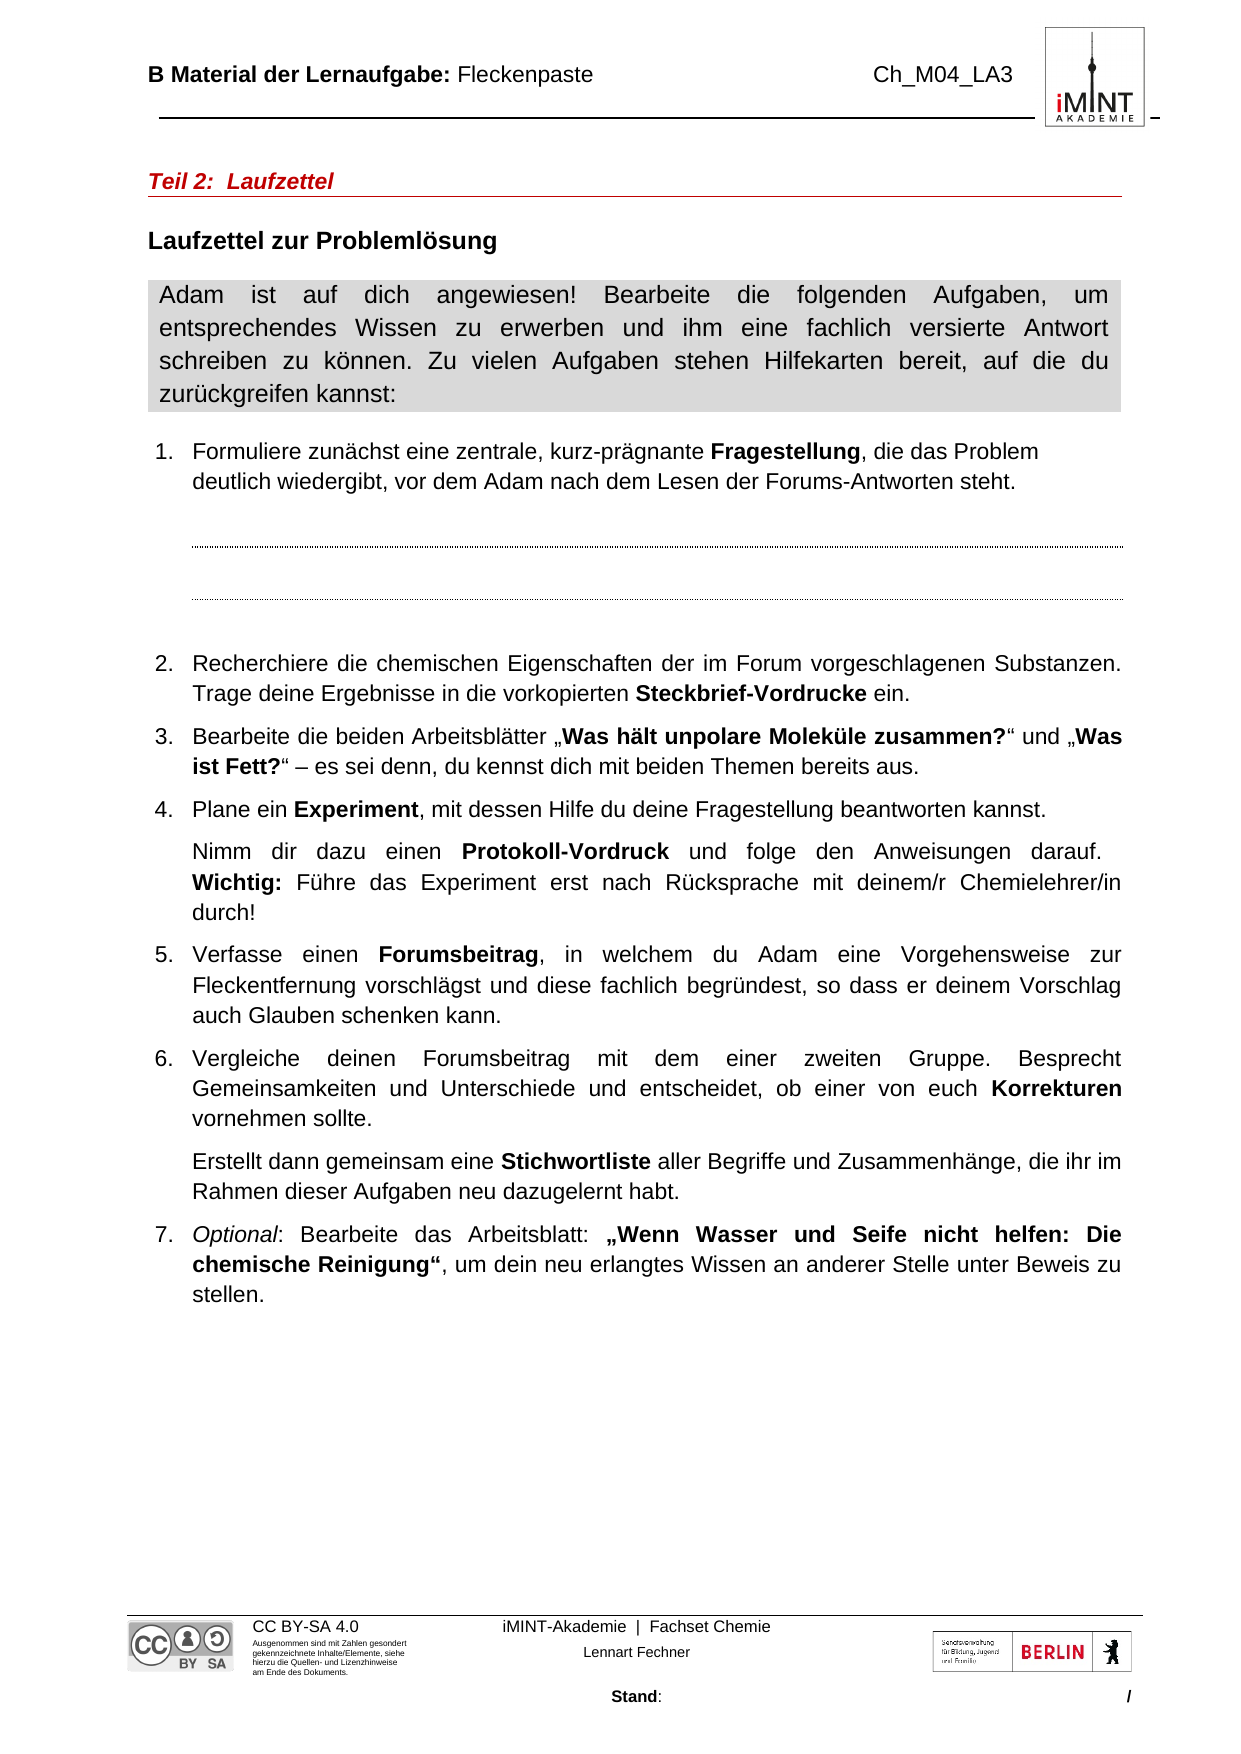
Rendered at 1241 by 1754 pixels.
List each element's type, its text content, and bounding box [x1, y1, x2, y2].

subtitle Teil 2: Laufzettel [148, 168, 1122, 196]
list Bearbeite die beiden Arbeitsblätter „Was hält unpolare Moleküle zusammen?“ und „Was ist Fett?“ – es sei denn, du kennst dich mit beiden Themen bereits aus. [154, 723, 1122, 779]
list Vergleiche deinen Forumsbeitrag mit dem einer zweiten Gruppe. Besprecht Gemeinsamkeiten und Unterschiede und entscheidet, ob einer von euch Korrekturen vornehmen sollte. [154, 1044, 1122, 1131]
text Laufzettel zur Problemlösung [148, 226, 1122, 255]
picture [1035, 17, 1151, 133]
picture [932, 1631, 1132, 1672]
list Recherchiere die chemischen Eigenschaften der im Forum vorgeschlagenen Substanzen. Trage deine Ergebnisse in die vorkopierten Steckbrief-Vordrucke ein. [154, 650, 1122, 706]
table_header Adam ist auf dich angewiesen! Bearbeite die folgenden Aufgaben, um entsprechendes Wissen zu erwerben und ihm eine fachlich versierte Antwort schreiben zu können. Zu vielen Aufgaben stehen Hilfekarten bereit, auf die du zurückgreifen kannst: [148, 280, 1121, 412]
list Optional: Bearbeite das Arbeitsblatt: „Wenn Wasser und Seife nicht helfen: Die chemische Reinigung“, um dein neu erlangtes Wissen an anderer Stelle unter Beweis zu stellen. [154, 1221, 1122, 1307]
list Verfasse einen Forumsbeitrag, in welchem du Adam eine Vorgehensweise zur Fleckentfernung vorschlägst und diese fachlich begründest, so dass er deinem Vorschlag auch Glauben schenken kann. [154, 941, 1122, 1028]
list Plane ein Experiment, mit dessen Hilfe du deine Fragestellung beantworten kannst. [154, 796, 1122, 822]
list Erstellt dann gemeinsam eine Stichwortliste aller Begriffe und Zusammenhänge, die ihr im Rahmen dieser Aufgaben neu dazugelernt habt. [192, 1148, 1122, 1204]
picture [127, 1620, 234, 1672]
list Formuliere zunächst eine zentrale, kurz-prägnante Fragestellung, die das Problem deutlich wiedergibt, vor dem Adam nach dem Lesen der Forums-Antworten steht. [154, 438, 1122, 495]
list Nimm dir dazu einen Protokoll-Vordruck und folge den Anweisungen darauf. Wichtig: Führe das Experiment erst nach Rücksprache mit deinem/r Chemielehrer/in durch! [192, 838, 1122, 925]
